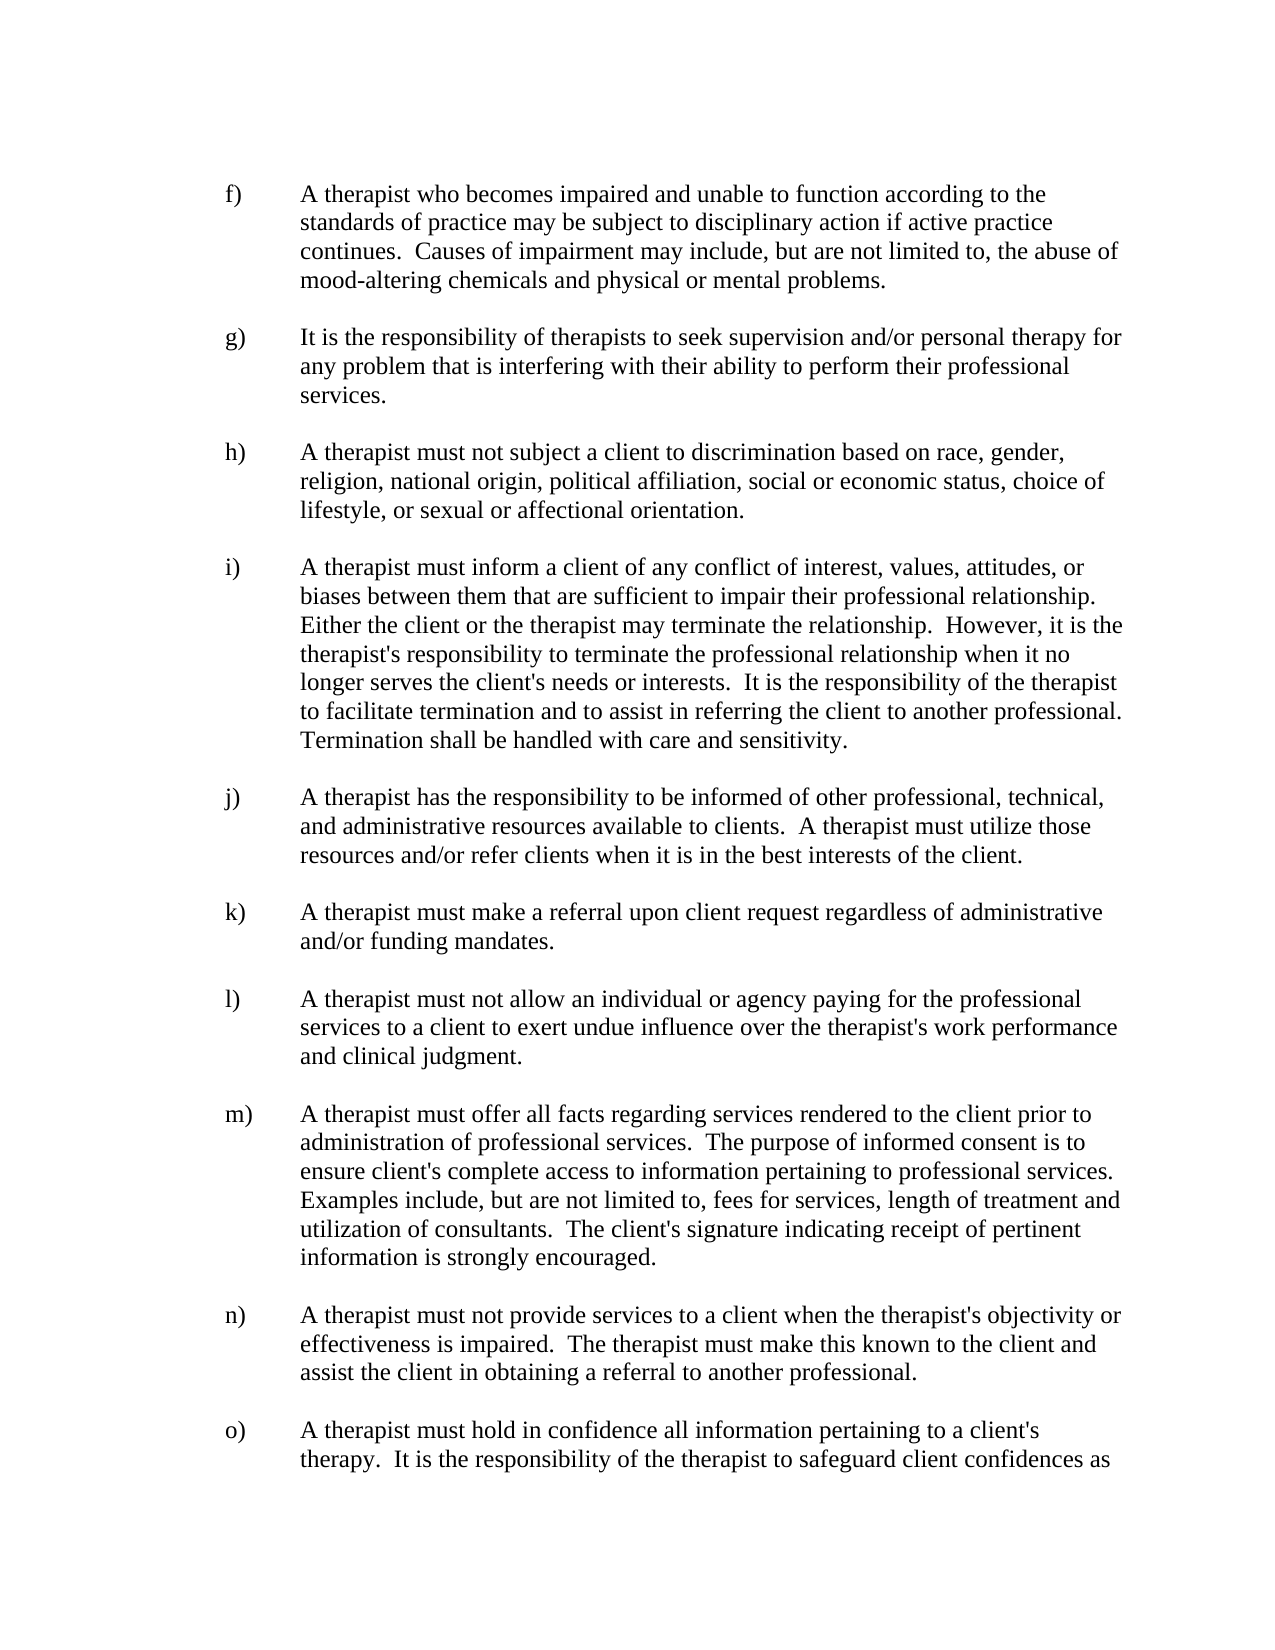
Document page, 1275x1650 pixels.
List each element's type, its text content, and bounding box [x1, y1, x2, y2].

text k) A therapist must make a referral upon client request regardless of administrative and/or funding mandates. [225, 897, 1125, 955]
text j) A therapist has the responsibility to be informed of other professional, technical, and administrative resources available to clients. A therapist must utilize those resources and/or refer clients when it is in the best interests of the client. [225, 782, 1125, 869]
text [225, 1415, 1125, 1472]
text i) A therapist must inform a client of any conflict of interest, values, attitudes, or biases between them that are sufficient to impair their professional relationship. Either the client or the therapist may terminate the relationship. However, it is the therapist's responsibility to terminate the professional relationship when it no longer serves the client's needs or interests. It is the responsibility of the therapist to facilitate termination and to assist in referring the client to another professional. Termination shall be handled with care and sensitivity. [225, 552, 1125, 754]
text n) A therapist must not provide services to a client when the therapist's objectivity or effectiveness is impaired. The therapist must make this known to the client and assist the client in obtaining a referral to another professional. [225, 1300, 1125, 1386]
text l) A therapist must not allow an individual or agency paying for the professional services to a client to exert undue influence over the therapist's work performance and clinical judgment. [225, 984, 1125, 1070]
text m) A therapist must offer all facts regarding services rendered to the client prior to administration of professional services. The purpose of informed consent is to ensure client's complete access to information pertaining to professional services. Examples include, but are not limited to, fees for services, length of treatment and utilization of consultants. The client's signature indicating receipt of pertinent information is strongly encouraged. [225, 1099, 1125, 1271]
text g) It is the responsibility of therapists to seek supervision and/or personal therapy for any problem that is interfering with their ability to perform their professional services. [225, 322, 1125, 409]
text h) A therapist must not subject a client to discrimination based on race, gender, religion, national origin, political affiliation, social or economic status, choice of lifestyle, or sexual or affectional orientation. [225, 437, 1125, 524]
text f) A therapist who becomes impaired and unable to function according to the standards of practice may be subject to disciplinary action if active practice continues. Causes of impairment may include, but are not limited to, the abuse of mood-altering chemicals and physical or mental problems. [225, 179, 1125, 294]
